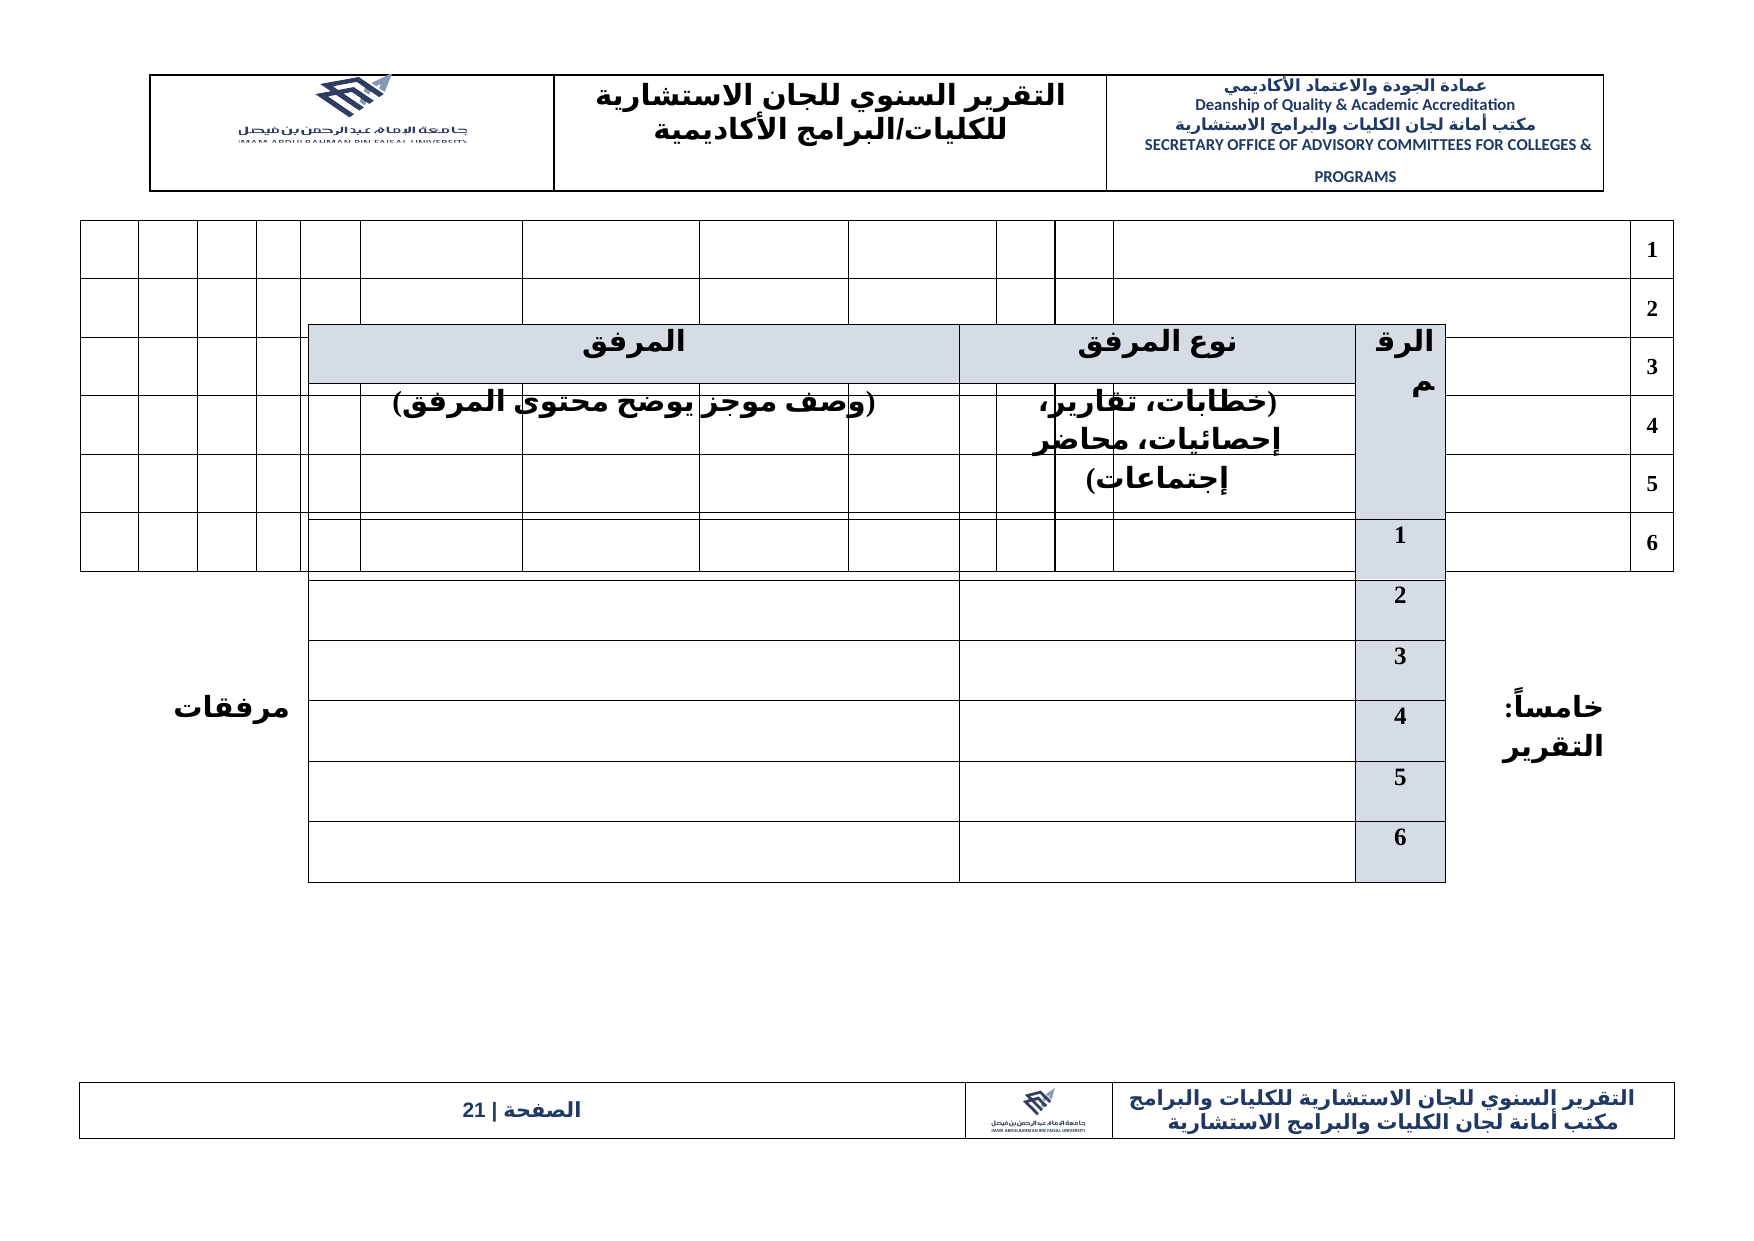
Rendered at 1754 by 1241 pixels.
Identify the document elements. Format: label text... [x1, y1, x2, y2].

table_cell 4 [1356, 701, 1445, 761]
table_cell [997, 221, 1054, 278]
table_cell [960, 701, 1355, 761]
table_cell [1446, 455, 1630, 512]
picture [238, 73, 467, 143]
table_cell [81, 513, 138, 571]
table_cell [139, 513, 197, 571]
table_cell [139, 338, 197, 395]
table_cell 5 [1631, 455, 1673, 512]
table_cell [1446, 396, 1630, 454]
table_cell [1056, 279, 1113, 324]
table_cell [361, 279, 522, 324]
table_cell [309, 581, 959, 640]
table_cell [257, 221, 300, 278]
table_cell [309, 762, 959, 821]
table_cell 6 [1356, 822, 1445, 882]
table_cell [849, 221, 996, 278]
table_cell [309, 520, 959, 579]
table_cell [257, 338, 300, 395]
table_cell [1446, 338, 1630, 395]
table_cell [198, 396, 256, 454]
table_cell [198, 338, 256, 395]
table_cell [361, 221, 522, 278]
table_cell 4 [1631, 396, 1673, 454]
table_cell [960, 822, 1355, 882]
table_cell [309, 641, 959, 700]
table_cell [1056, 221, 1113, 278]
table_cell (خطابات، تقارير، إحصائيات، محاضر إجتماعات) [960, 384, 1355, 519]
table_cell [523, 279, 699, 324]
table_cell (وصف موجز يوضح محتوى المرفق) [309, 384, 959, 519]
table_cell [301, 513, 308, 571]
table_cell [257, 455, 300, 512]
table_cell [81, 396, 138, 454]
table_cell 3 [1356, 641, 1445, 700]
table_cell [257, 279, 300, 337]
table_cell 1 [1356, 520, 1445, 579]
table_cell [301, 338, 308, 395]
table_cell 1 [1631, 221, 1673, 278]
table_cell [1114, 221, 1630, 278]
table_cell [198, 221, 256, 278]
table_cell [198, 513, 256, 571]
table_cell [81, 279, 138, 337]
table_cell [301, 279, 360, 337]
table_cell [849, 279, 996, 324]
table_cell 2 [1356, 581, 1445, 640]
table_header الرقم [1356, 325, 1445, 519]
table_cell [81, 455, 138, 512]
table_cell 5 [1356, 762, 1445, 821]
table_cell [301, 455, 308, 512]
table_cell [523, 221, 699, 278]
table_cell [1114, 279, 1630, 337]
table_cell 2 [1631, 279, 1673, 337]
table_cell [960, 641, 1355, 700]
table_cell [1446, 513, 1630, 571]
table_cell [139, 221, 197, 278]
table_cell [257, 513, 300, 571]
table_cell [301, 221, 360, 278]
table_header نوع المرفق [960, 325, 1355, 383]
picture [991, 1088, 1086, 1132]
table_cell 3 [1631, 338, 1673, 395]
table_cell [700, 221, 848, 278]
table_cell [198, 279, 256, 337]
table_cell [198, 455, 256, 512]
table_cell [81, 221, 138, 278]
table_cell [309, 701, 959, 761]
table_cell [139, 455, 197, 512]
table_cell [139, 279, 197, 337]
text خامساً: مرفقات التقرير [150, 691, 308, 763]
table_cell [960, 762, 1355, 821]
table_cell [309, 822, 959, 882]
table_cell [257, 396, 300, 454]
table_cell [301, 396, 308, 454]
text خامساً: مرفقات التقرير [1446, 691, 1604, 763]
table_cell [700, 279, 848, 324]
table_header المرفق [309, 325, 959, 383]
table_cell [960, 520, 1355, 579]
table_cell [139, 396, 197, 454]
table_cell [960, 581, 1355, 640]
table_cell [997, 279, 1054, 324]
table_cell [81, 338, 138, 395]
table_cell 6 [1631, 513, 1673, 571]
